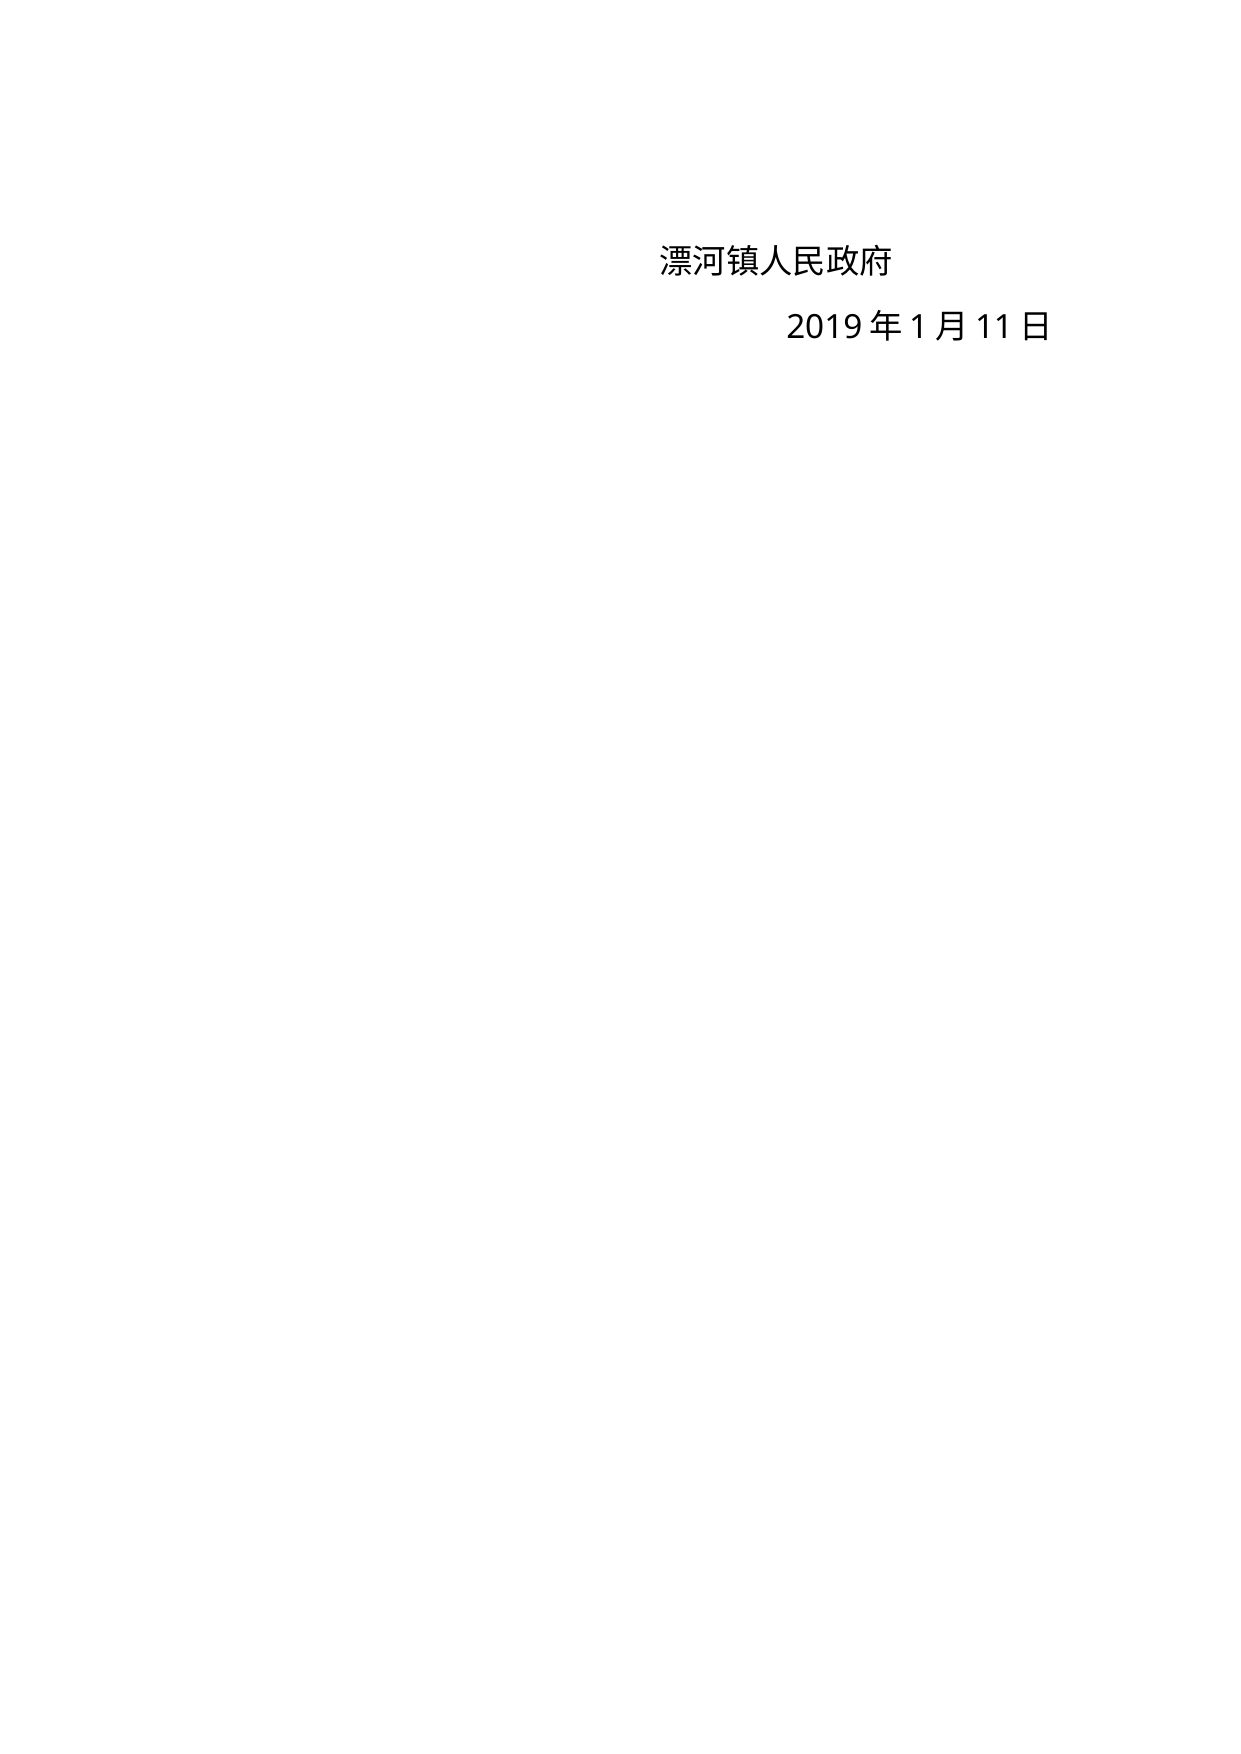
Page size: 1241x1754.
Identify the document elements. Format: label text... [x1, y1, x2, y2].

text 漂河镇人民政府 [187, 227, 1053, 292]
text 2019年1月11日 [187, 292, 1053, 357]
